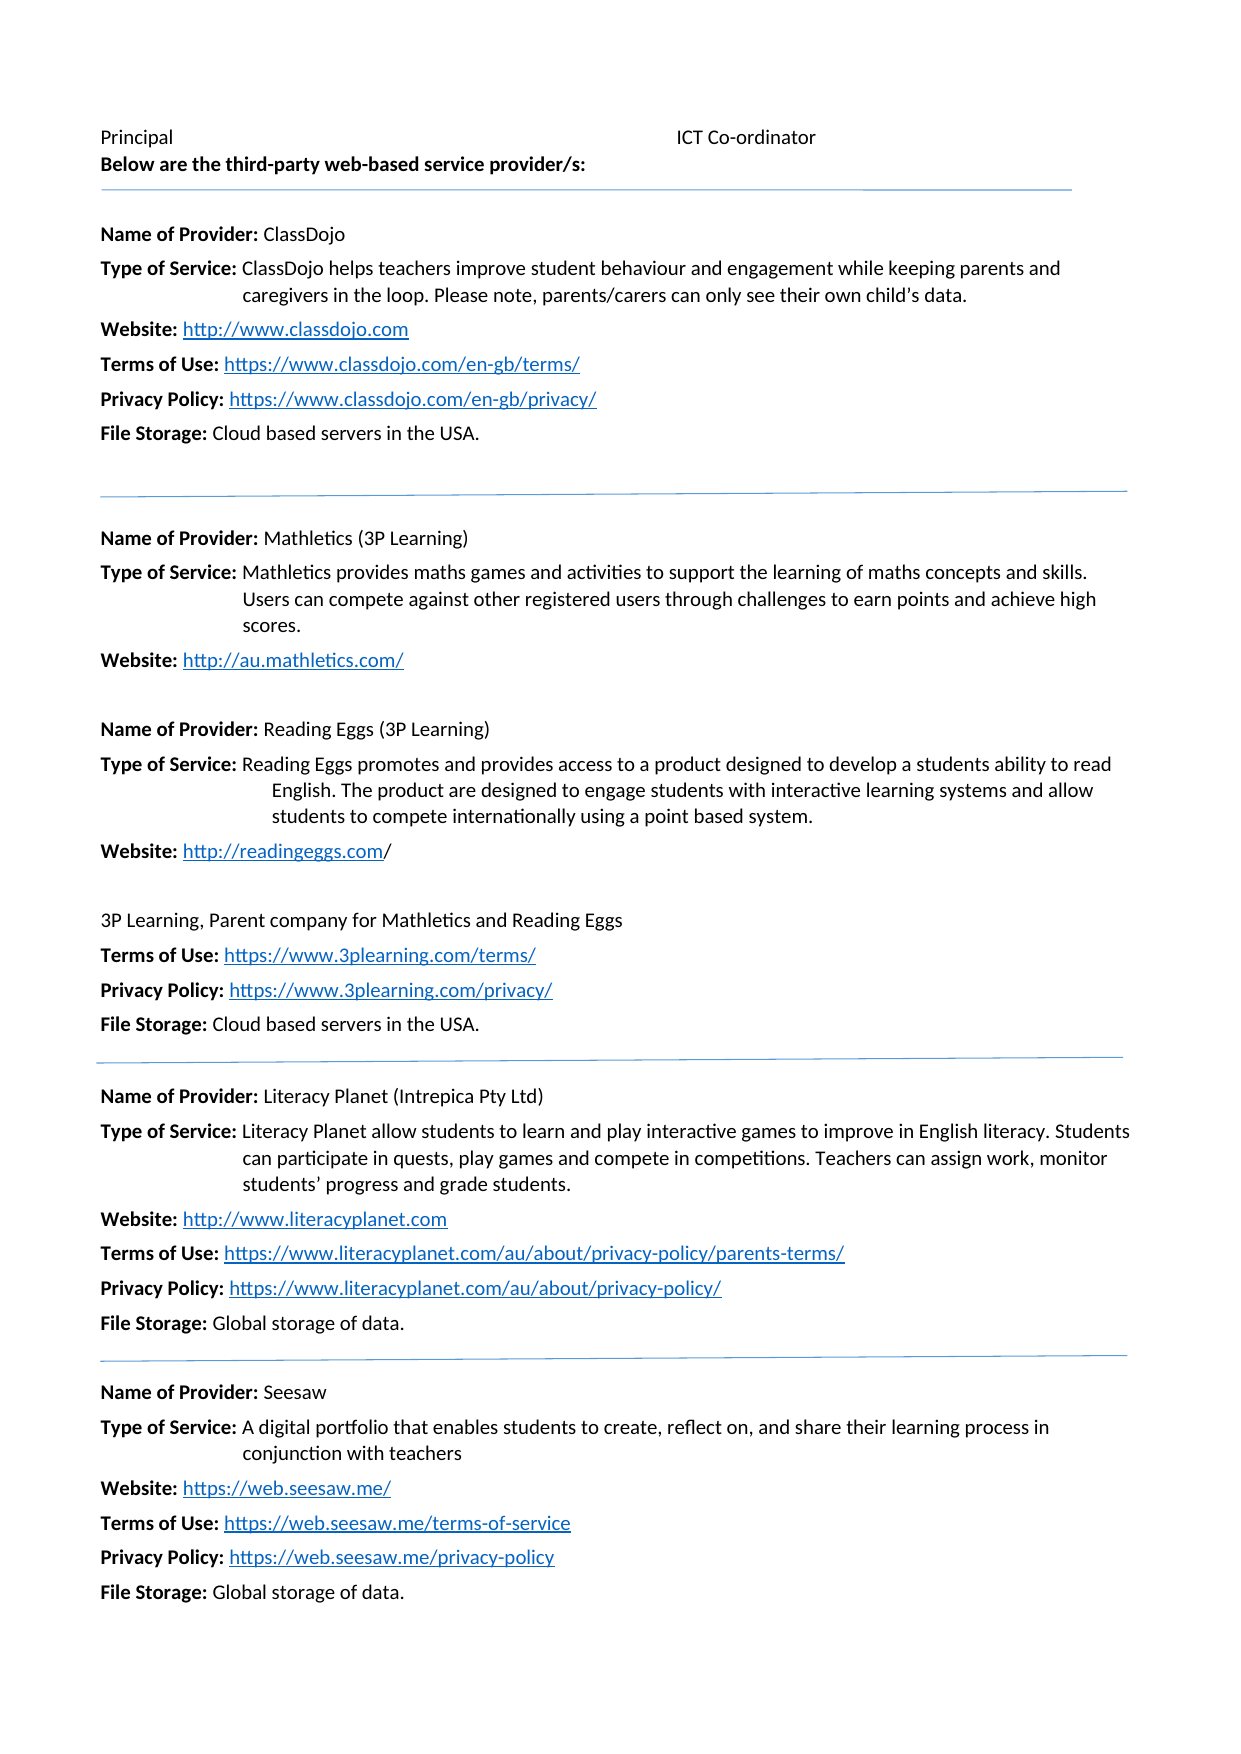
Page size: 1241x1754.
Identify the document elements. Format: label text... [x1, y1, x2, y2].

text Terms of Use: https://www.literacyplanet.com/au/about/privacy-policy/parents-terms/ [100, 1241, 1140, 1266]
text 3P Learning, Parent company for Mathletics and Reading Eggs [100, 908, 1140, 933]
text Name of Provider: Reading Eggs (3P Learning) [100, 716, 1140, 742]
text Name of Provider: Mathletics (3P Learning) [100, 525, 1140, 550]
text File Storage: Global storage of data. [100, 1310, 1140, 1335]
text Terms of Use: https://www.3plearning.com/terms/ [100, 942, 1140, 968]
text Terms of Use: https://www.classdojo.com/en-gb/terms/ [100, 351, 1140, 377]
text Terms of Use: https://web.seesaw.me/terms-of-service [100, 1510, 1140, 1535]
text Type of Service: Reading Eggs promotes and provides access to a product designed to develop a students ability to read English. The product are designed to engage students with interactive learning systems and allow students to compete internationally using a point based system. [100, 751, 1140, 829]
text Below are the third-party web-based service provider/s: [100, 151, 1140, 177]
text Type of Service: A digital portfolio that enables students to create, reflect on, and share their learning process in conjunction with teachers [100, 1414, 1140, 1466]
text Name of Provider: Literacy Planet (Intrepica Pty Ltd) [100, 1084, 1140, 1109]
text Principal ICT Co-ordinator [100, 124, 1140, 149]
text Website: http://www.literacyplanet.com [100, 1206, 1140, 1231]
text Website: http://www.classdojo.com [100, 317, 1140, 342]
text Privacy Policy: https://www.3plearning.com/privacy/ [100, 977, 1140, 1002]
text Website: https://web.seesaw.me/ [100, 1475, 1140, 1500]
text Type of Service: Mathletics provides maths games and activities to support the learning of maths concepts and skills. Users can compete against other registered users through challenges to earn points and achieve high scores. [100, 559, 1140, 637]
text Privacy Policy: https://www.classdojo.com/en-gb/privacy/ [100, 386, 1140, 411]
text Type of Service: ClassDojo helps teachers improve student behaviour and engagement while keeping parents and caregivers in the loop. Please note, parents/carers can only see their own child’s data. [100, 256, 1140, 307]
text Privacy Policy: https://web.seesaw.me/privacy-policy [100, 1544, 1140, 1570]
text Website: http://readingeggs.com/ [100, 838, 1140, 864]
text File Storage: Global storage of data. [100, 1579, 1140, 1604]
text Website: http://au.mathletics.com/ [100, 647, 1140, 672]
text Name of Provider: Seesaw [100, 1379, 1140, 1405]
text Type of Service: Literacy Planet allow students to learn and play interactive games to improve in English literacy. Students can participate in quests, play games and compete in competitions. Teachers can assign work, monitor students’ progress and grade students. [100, 1118, 1140, 1197]
text Privacy Policy: https://www.literacyplanet.com/au/about/privacy-policy/ [100, 1275, 1140, 1301]
text Name of Provider: ClassDojo [100, 221, 1140, 246]
text File Storage: Cloud based servers in the USA. [100, 1012, 1140, 1037]
text File Storage: Cloud based servers in the USA. [100, 421, 1140, 446]
